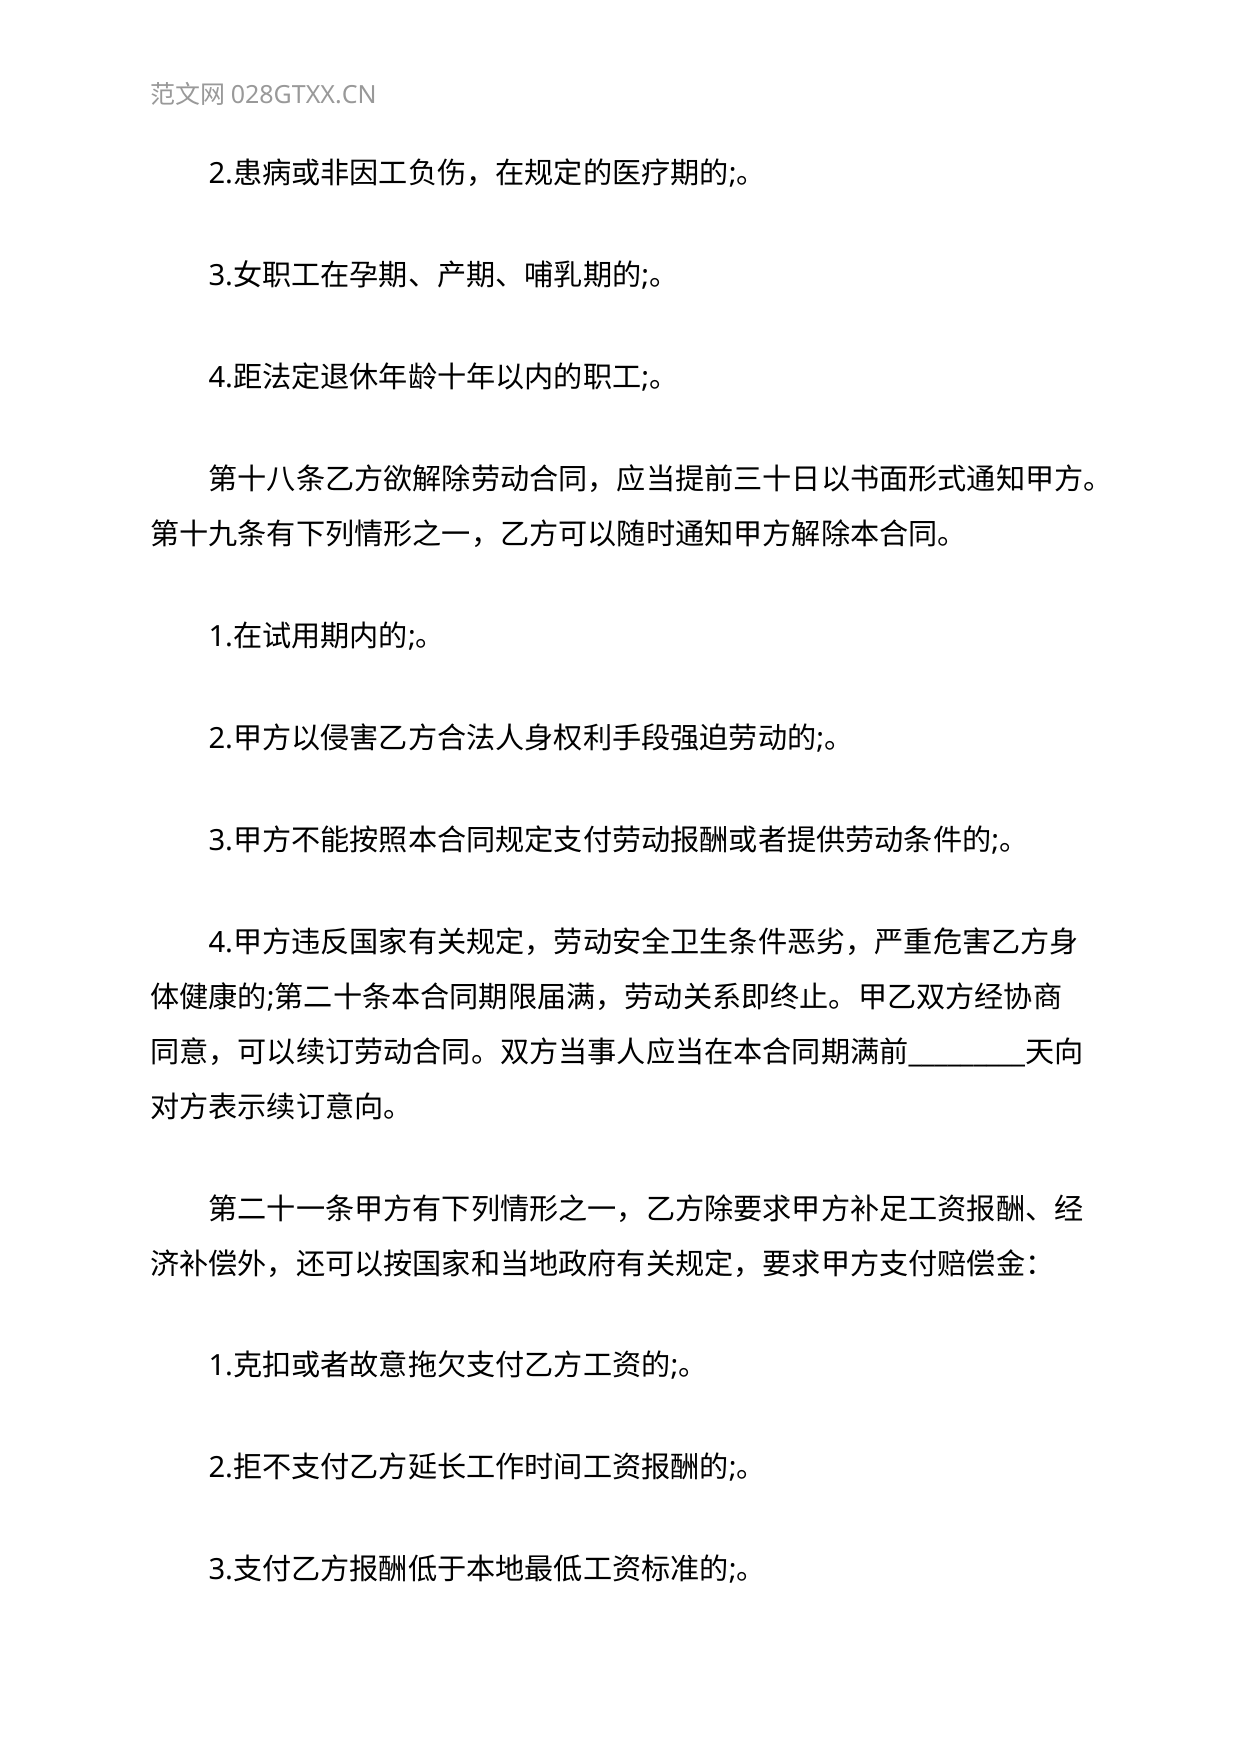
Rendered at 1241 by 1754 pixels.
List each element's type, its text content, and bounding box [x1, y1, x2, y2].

text 2.患病或非因工负伤，在规定的医疗期的;。 [150, 150, 1090, 192]
text 2.拒不支付乙方延长工作时间工资报酬的;。 [150, 1444, 1090, 1486]
text 4.距法定退休年龄十年以内的职工;。 [150, 354, 1090, 396]
text 3.支付乙方报酬低于本地最低工资标准的;。 [150, 1546, 1090, 1588]
text 2.甲方以侵害乙方合法人身权利手段强迫劳动的;。 [150, 714, 1090, 757]
text 1.在试用期内的;。 [150, 613, 1090, 655]
text 第二十一条甲方有下列情形之一，乙方除要求甲方补足工资报酬、经济补偿外，还可以按国家和当地政府有关规定，要求甲方支付赔偿金： [150, 1185, 1090, 1282]
text 第十八条乙方欲解除劳动合同，应当提前三十日以书面形式通知甲方。第十九条有下列情形之一，乙方可以随时通知甲方解除本合同。 [150, 456, 1090, 553]
text 3.甲方不能按照本合同规定支付劳动报酬或者提供劳动条件的;。 [150, 817, 1090, 859]
text 1.克扣或者故意拖欠支付乙方工资的;。 [150, 1342, 1090, 1384]
text 3.女职工在孕期、产期、哺乳期的;。 [150, 252, 1090, 294]
text 4.甲方违反国家有关规定，劳动安全卫生条件恶劣，严重危害乙方身体健康的;第二十条本合同期限届满，劳动关系即终止。甲乙双方经协商同意，可以续订劳动合同。双方当事人应当在本合同期满前_________天向对方表示续订意向。 [150, 918, 1090, 1126]
